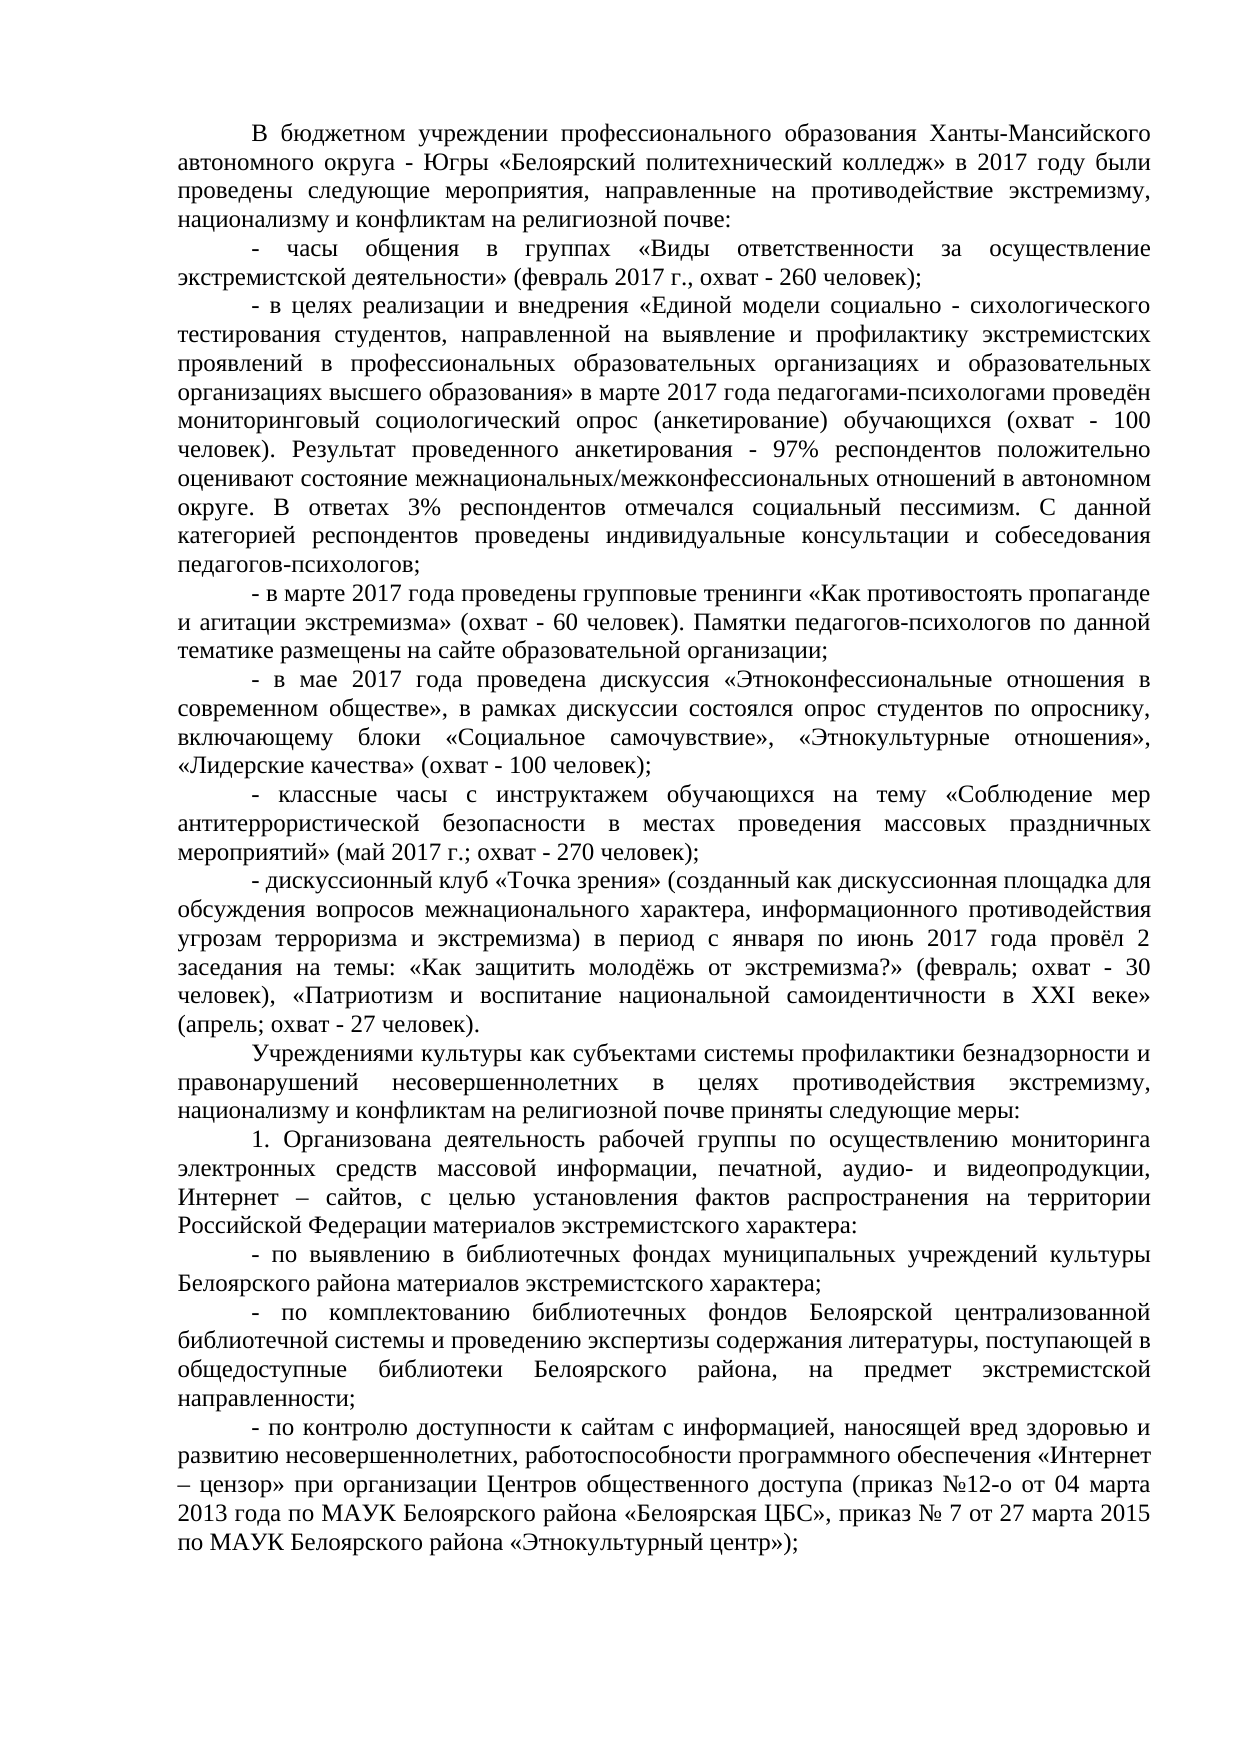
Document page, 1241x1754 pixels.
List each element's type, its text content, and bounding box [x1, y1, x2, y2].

text - по комплектованию библиотечных фондов Белоярской централизованной библиотечной системы и проведению экспертизы содержания литературы, поступающей в общедоступные библиотеки Белоярского района, на предмет экстремистской направленности; [177, 1297, 1152, 1412]
text - по контролю доступности к сайтам с информацией, наносящей вред здоровью и развитию несовершеннолетних, работоспособности программного обеспечения «Интернет – цензор» при организации Центров общественного доступа (приказ №12-о от 04 марта 2013 года по МАУК Белоярского района «Белоярская ЦБС», приказ № 7 от 27 марта 2015 по МАУК Белоярского района «Этнокультурный центр»); [177, 1412, 1152, 1556]
text Учреждениями культуры как субъектами системы профилактики безнадзорности и правонарушений несовершеннолетних в целях противодействия экстремизму, национализму и конфликтам на религиозной почве приняты следующие меры: [177, 1038, 1152, 1124]
text - в мае 2017 года проведена дискуссия «Этноконфессиональные отношения в современном обществе», в рамках дискуссии состоялся опрос студентов по опроснику, включающему блоки «Социальное самочувствие», «Этнокультурные отношения», «Лидерские качества» (охват - 100 человек); [177, 664, 1152, 779]
text - в марте 2017 года проведены групповые тренинги «Как противостоять пропаганде и агитации экстремизма» (охват - 60 человек). Памятки педагогов-психологов по данной тематике размещены на сайте образовательной организации; [177, 578, 1152, 664]
text В бюджетном учреждении профессионального образования Ханты-Мансийского автономного округа - Югры «Белоярский политехнический колледж» в 2017 году были проведены следующие мероприятия, направленные на противодействие экстремизму, национализму и конфликтам на религиозной почве: [177, 118, 1152, 233]
text - дискуссионный клуб «Точка зрения» (созданный как дискуссионная площадка для обсуждения вопросов межнационального характера, информационного противодействия угрозам терроризма и экстремизма) в период с января по июнь 2017 года провёл 2 заседания на темы: «Как защитить молодёжь от экстремизма?» (февраль; охват - 30 человек), «Патриотизм и воспитание национальной самоидентичности в XXI веке» (апрель; охват - 27 человек). [177, 866, 1152, 1038]
text - по выявлению в библиотечных фондах муниципальных учреждений культуры Белоярского района материалов экстремистского характера; [177, 1239, 1152, 1297]
text - классные часы с инструктажем обучающихся на тему «Соблюдение мер антитеррористической безопасности в местах проведения массовых праздничных мероприятий» (май 2017 г.; охват - 270 человек); [177, 779, 1152, 866]
text - в целях реализации и внедрения «Единой модели социально - сихологического тестирования студентов, направленной на выявление и профилактику экстремистских проявлений в профессиональных образовательных организациях и образовательных организациях высшего образования» в марте 2017 года педагогами-психологами проведён мониторинговый социологический опрос (анкетирование) обучающихся (охват - 100 человек). Результат проведенного анкетирования - 97% респондентов положительно оценивают состояние межнациональных/межконфессиональных отношений в автономном округе. В ответах 3% респондентов отмечался социальный пессимизм. С данной категорией респондентов проведены индивидуальные консультации и собеседования педагогов-психологов; [177, 291, 1152, 578]
text - часы общения в группах «Виды ответственности за осуществление экстремистской деятельности» (февраль 2017 г., охват - 260 человек); [177, 233, 1152, 291]
text 1. Организована деятельность рабочей группы по осуществлению мониторинга электронных средств массовой информации, печатной, аудио- и видеопродукции, Интернет – сайтов, с целью установления фактов распространения на территории Российской Федерации материалов экстремистского характера: [177, 1124, 1152, 1239]
